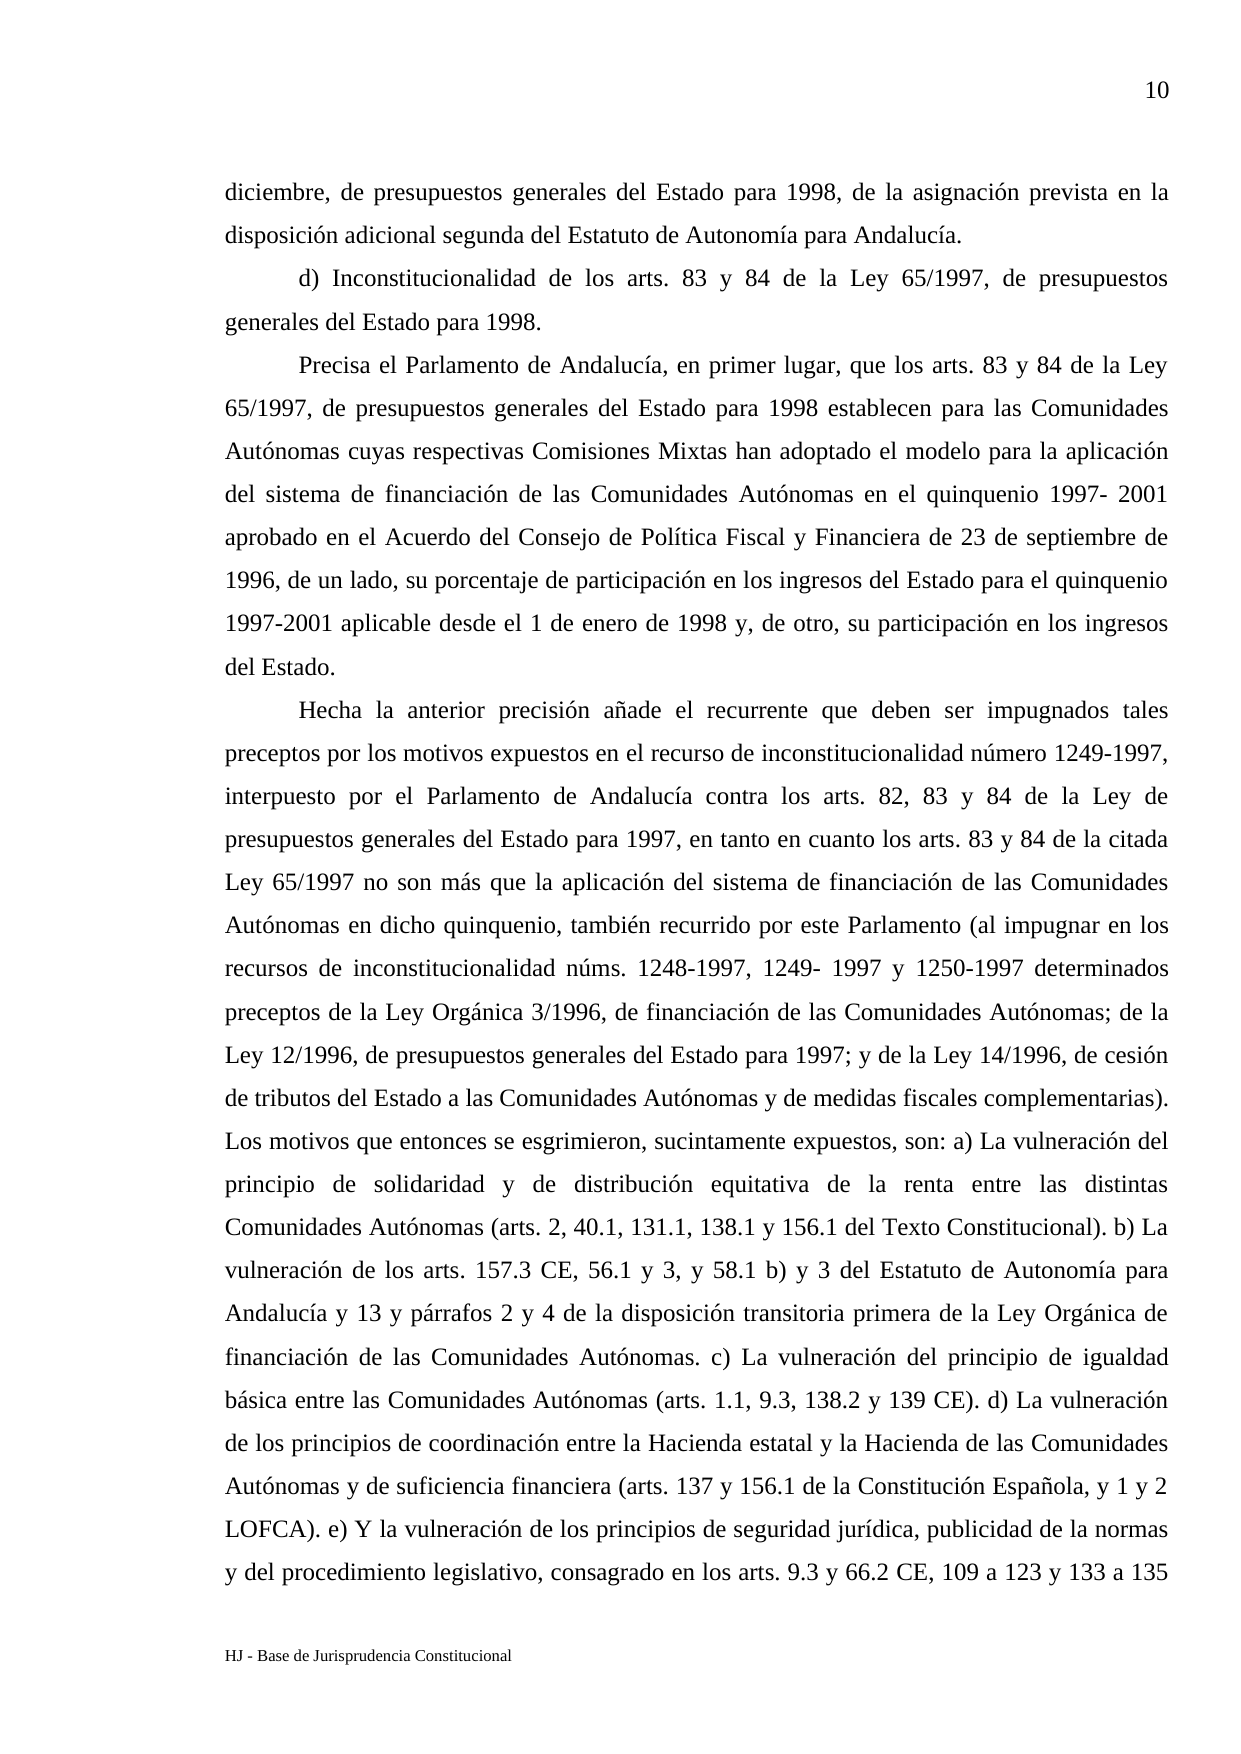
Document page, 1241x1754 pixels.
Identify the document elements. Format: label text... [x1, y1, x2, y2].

text d) Inconstitucionalidad de los arts. 83 y 84 de la Ley 65/1997, de presupuestos generales del Estado para 1998. [224, 263, 1169, 335]
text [224, 177, 1169, 249]
text Precisa el Parlamento de Andalucía, en primer lugar, que los arts. 83 y 84 de la Ley 65/1997, de presupuestos generales del Estado para 1998 establecen para las Comunidades Autónomas cuyas respectivas Comisiones Mixtas han adoptado el modelo para la aplicación del sistema de financiación de las Comunidades Autónomas en el quinquenio 1997- 2001 aprobado en el Acuerdo del Consejo de Política Fiscal y Financiera de 23 de septiembre de 1996, de un lado, su porcentaje de participación en los ingresos del Estado para el quinquenio 1997-2001 aplicable desde el 1 de enero de 1998 y, de otro, su participación en los ingresos del Estado. [224, 350, 1169, 680]
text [224, 695, 1169, 1586]
